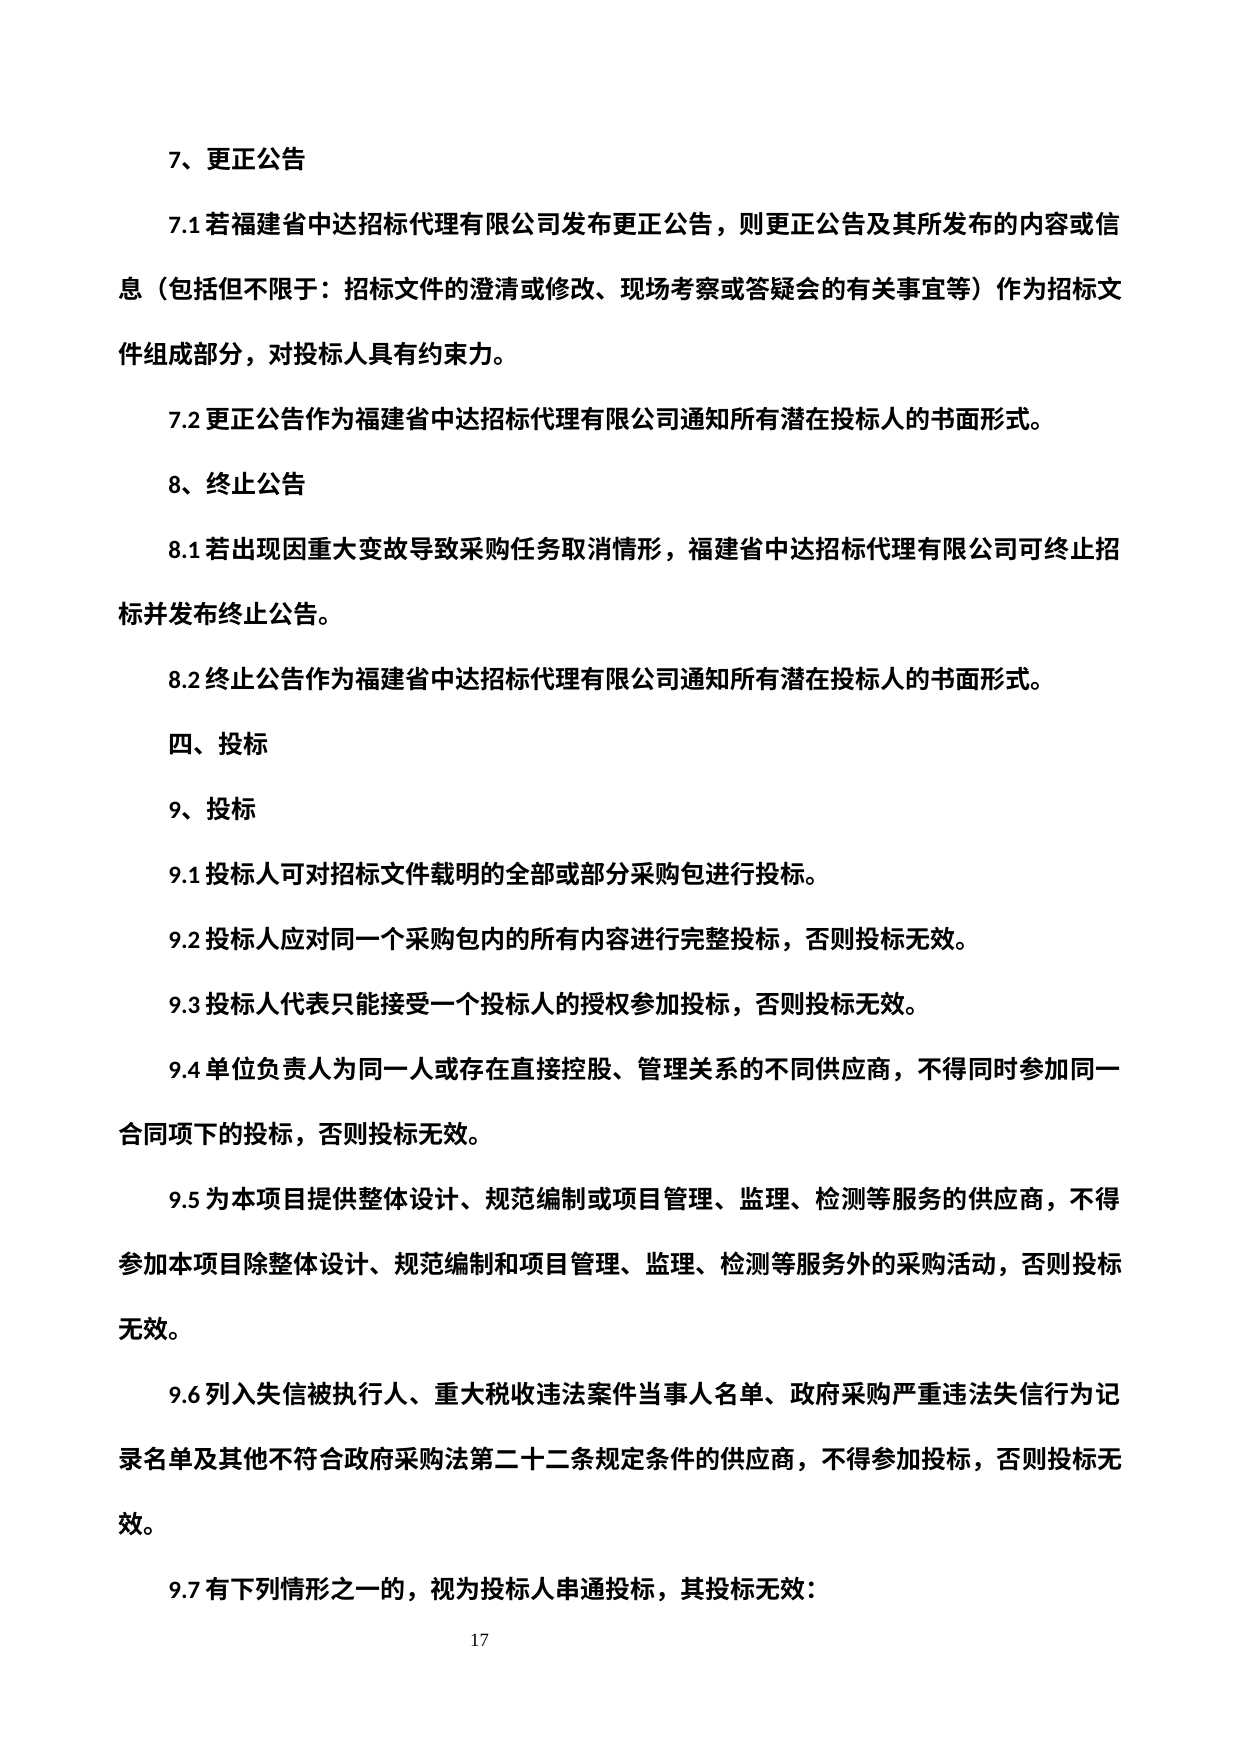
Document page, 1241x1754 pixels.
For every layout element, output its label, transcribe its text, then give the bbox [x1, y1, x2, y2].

text 8、终止公告 [118, 451, 1122, 516]
text 9.1投标人可对招标文件载明的全部或部分采购包进行投标。 [118, 841, 1122, 906]
text 8.2终止公告作为福建省中达招标代理有限公司通知所有潜在投标人的书面形式。 [118, 646, 1122, 711]
text 9、投标 [118, 776, 1122, 841]
text 9.3投标人代表只能接受一个投标人的授权参加投标，否则投标无效。 [118, 971, 1122, 1036]
text 9.5为本项目提供整体设计、规范编制或项目管理、监理、检测等服务的供应商，不得参加本项目除整体设计、规范编制和项目管理、监理、检测等服务外的采购活动，否则投标无效。 [118, 1166, 1122, 1361]
text 7、更正公告 [118, 126, 1122, 191]
text 四、投标 [118, 711, 1122, 776]
text 9.4单位负责人为同一人或存在直接控股、管理关系的不同供应商，不得同时参加同一合同项下的投标，否则投标无效。 [118, 1036, 1122, 1166]
text 9.7有下列情形之一的，视为投标人串通投标，其投标无效： [118, 1556, 1122, 1621]
text 9.6列入失信被执行人、重大税收违法案件当事人名单、政府采购严重违法失信行为记录名单及其他不符合政府采购法第二十二条规定条件的供应商，不得参加投标，否则投标无效。 [118, 1361, 1122, 1556]
text 7.2更正公告作为福建省中达招标代理有限公司通知所有潜在投标人的书面形式。 [118, 386, 1122, 451]
text 8.1若出现因重大变故导致采购任务取消情形，福建省中达招标代理有限公司可终止招标并发布终止公告。 [118, 516, 1122, 646]
text 7.1若福建省中达招标代理有限公司发布更正公告，则更正公告及其所发布的内容或信息（包括但不限于：招标文件的澄清或修改、现场考察或答疑会的有关事宜等）作为招标文件组成部分，对投标人具有约束力。 [118, 191, 1122, 386]
text 9.2投标人应对同一个采购包内的所有内容进行完整投标，否则投标无效。 [118, 906, 1122, 971]
